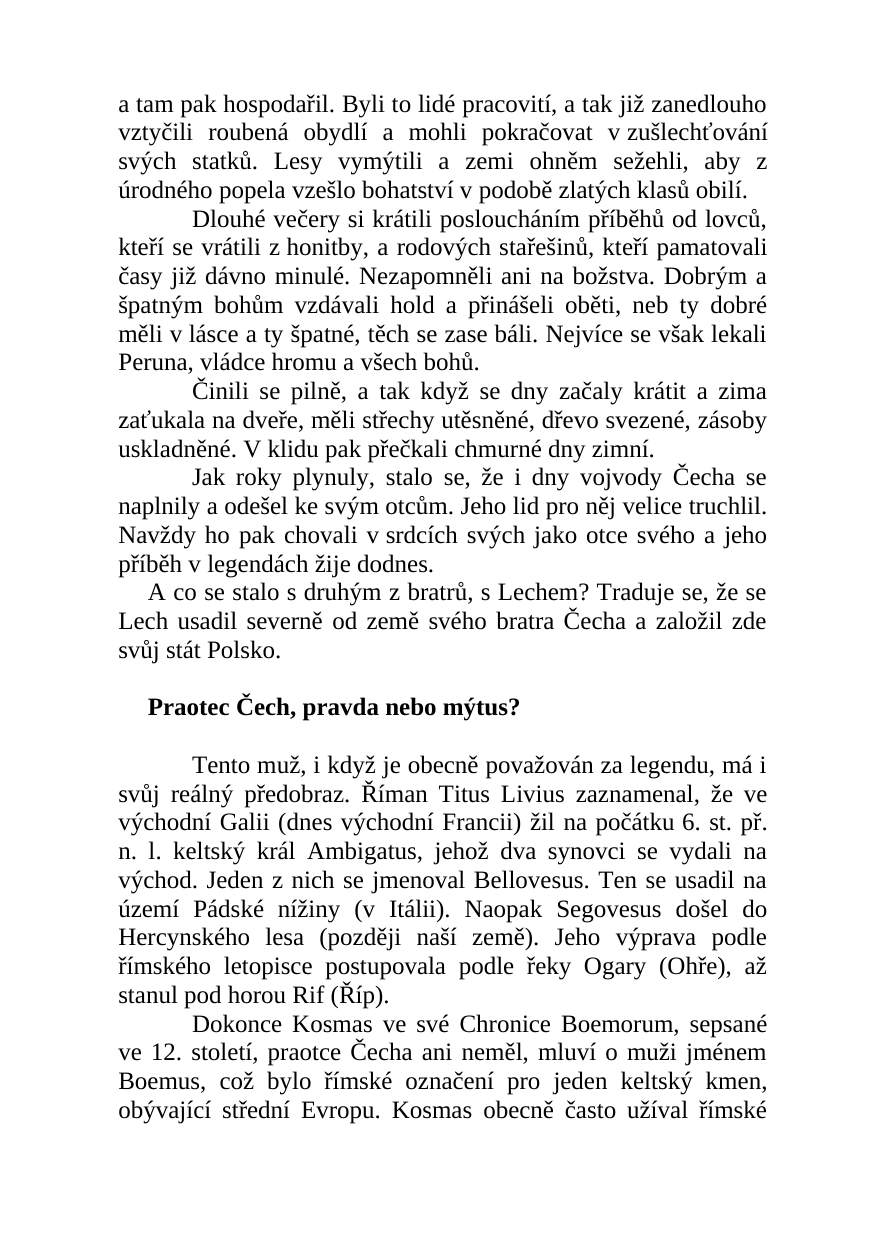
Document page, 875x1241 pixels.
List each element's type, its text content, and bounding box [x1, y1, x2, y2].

text A co se stalo s druhým z bratrů, s Lechem? Traduje se, že se Lech usadil severně od země svého bratra Čecha a založil zde svůj stát Polsko. [118, 577, 768, 664]
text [118, 1009, 768, 1124]
text Praotec Čech, pravda nebo mýtus? [118, 692, 768, 721]
text Dlouhé večery si krátili posloucháním příběhů od lovců, kteří se vrátili z honitby, a rodových stařešinů, kteří pamatovali časy již dávno minulé. Nezapomněli ani na božstva. Dobrým a špatným bohům vzdávali hold a přinášeli oběti, neb ty dobré měli v lásce a ty špatné, těch se zase báli. Nejvíce se však lekali Peruna, vládce hromu a všech bohů. [118, 204, 768, 376]
text Tento muž, i když je obecně považován za legendu, má i svůj reálný předobraz. Říman Titus Livius zaznamenal, že ve východní Galii (dnes východní Francii) žil na počátku 6. st. př. n. l. keltský král Ambigatus, jehož dva synovci se vydali na východ. Jeden z nich se jmenoval Bellovesus. Ten se usadil na území Pádské nížiny (v Itálii). Naopak Segovesus došel do Hercynského lesa (později naší země). Jeho výprava podle římského letopisce postupovala podle řeky Ogary (Ohře), až stanul pod horou Rif (Říp). [118, 750, 768, 1009]
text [118, 89, 768, 204]
text Jak roky plynuly, stalo se, že i dny vojvody Čecha se naplnily a odešel ke svým otcům. Jeho lid pro něj velice truchlil. Navždy ho pak chovali v srdcích svých jako otce svého a jeho příběh v legendách žije dodnes. [118, 462, 768, 577]
text Činili se pilně, a tak když se dny začaly krátit a zima zaťukala na dveře, měli střechy utěsněné, dřevo svezené, zásoby uskladněné. V klidu pak přečkali chmurné dny zimní. [118, 376, 768, 462]
